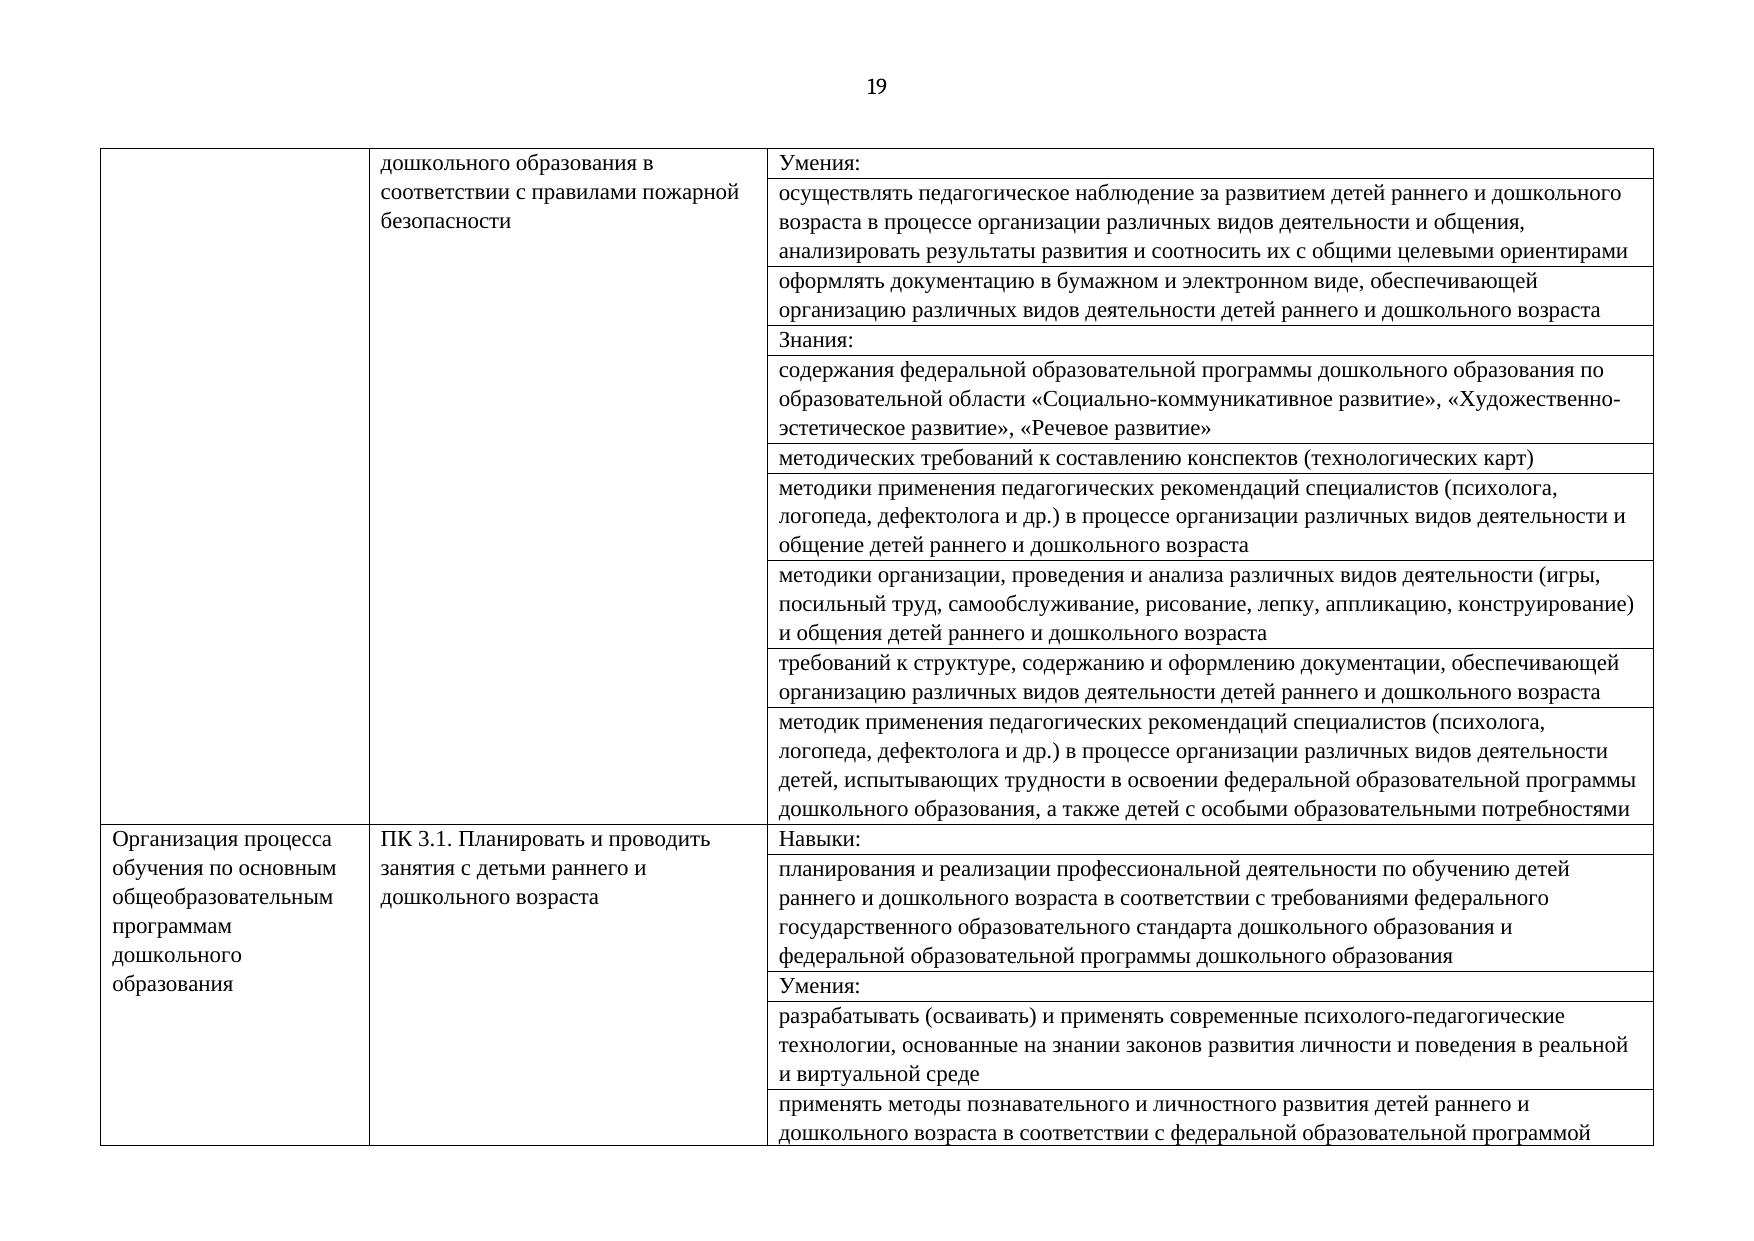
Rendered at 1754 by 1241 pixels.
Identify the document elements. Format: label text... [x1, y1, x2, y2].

table_cell Умения: [768, 972, 1653, 1001]
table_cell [768, 1090, 1653, 1145]
table_cell Умения: [768, 149, 1653, 178]
table_cell требований к структуре, содержанию и оформлению документации, обеспечивающей организацию различных видов деятельности детей раннего и дошкольного возраста [768, 649, 1653, 707]
table_cell методик применения педагогических рекомендаций специалистов (психолога, логопеда, дефектолога и др.) в процессе организации различных видов деятельности детей, испытывающих трудности в освоении федеральной образовательной программы дошкольного образования, а также детей с особыми образовательными потребностями [768, 708, 1653, 824]
table_cell Знания: [768, 326, 1653, 354]
table_cell оформлять документацию в бумажном и электронном виде, обеспечивающей организацию различных видов деятельности детей раннего и дошкольного возраста [768, 267, 1653, 324]
table_cell планирования и реализации профессиональной деятельности по обучению детей раннего и дошкольного возраста в соответствии с требованиями федерального государственного образовательного стандарта дошкольного образования и федеральной образовательной программы дошкольного образования [768, 855, 1653, 971]
table_cell ПК 3.1. Планировать и проводить занятия с детьми раннего и дошкольного возраста [370, 825, 767, 1145]
table_cell Организация процесса обучения по основным общеобразовательным программам дошкольного образования [101, 825, 369, 1145]
table_cell осуществлять педагогическое наблюдение за развитием детей раннего и дошкольного возраста в процессе организации различных видов деятельности и общения, анализировать результаты развития и соотносить их с общими целевыми ориентирами [768, 179, 1653, 266]
table_cell методики организации, проведения и анализа различных видов деятельности (игры, посильный труд, самообслуживание, рисование, лепку, аппликацию, конструирование) и общения детей раннего и дошкольного возраста [768, 561, 1653, 648]
table_cell методики применения педагогических рекомендаций специалистов (психолога, логопеда, дефектолога и др.) в процессе организации различных видов деятельности и общение детей раннего и дошкольного возраста [768, 474, 1653, 560]
table_cell содержания федеральной образовательной программы дошкольного образования по образовательной области «Социально-коммуникативное развитие», «Художественно-эстетическое развитие», «Речевое развитие» [768, 356, 1653, 442]
table_cell методических требований к составлению конспектов (технологических карт) [768, 444, 1653, 472]
table_cell разрабатывать (осваивать) и применять современные психолого-педагогические технологии, основанные на знании законов развития личности и поведения в реальной и виртуальной среде [768, 1002, 1653, 1089]
table_cell Навыки: [768, 825, 1653, 854]
